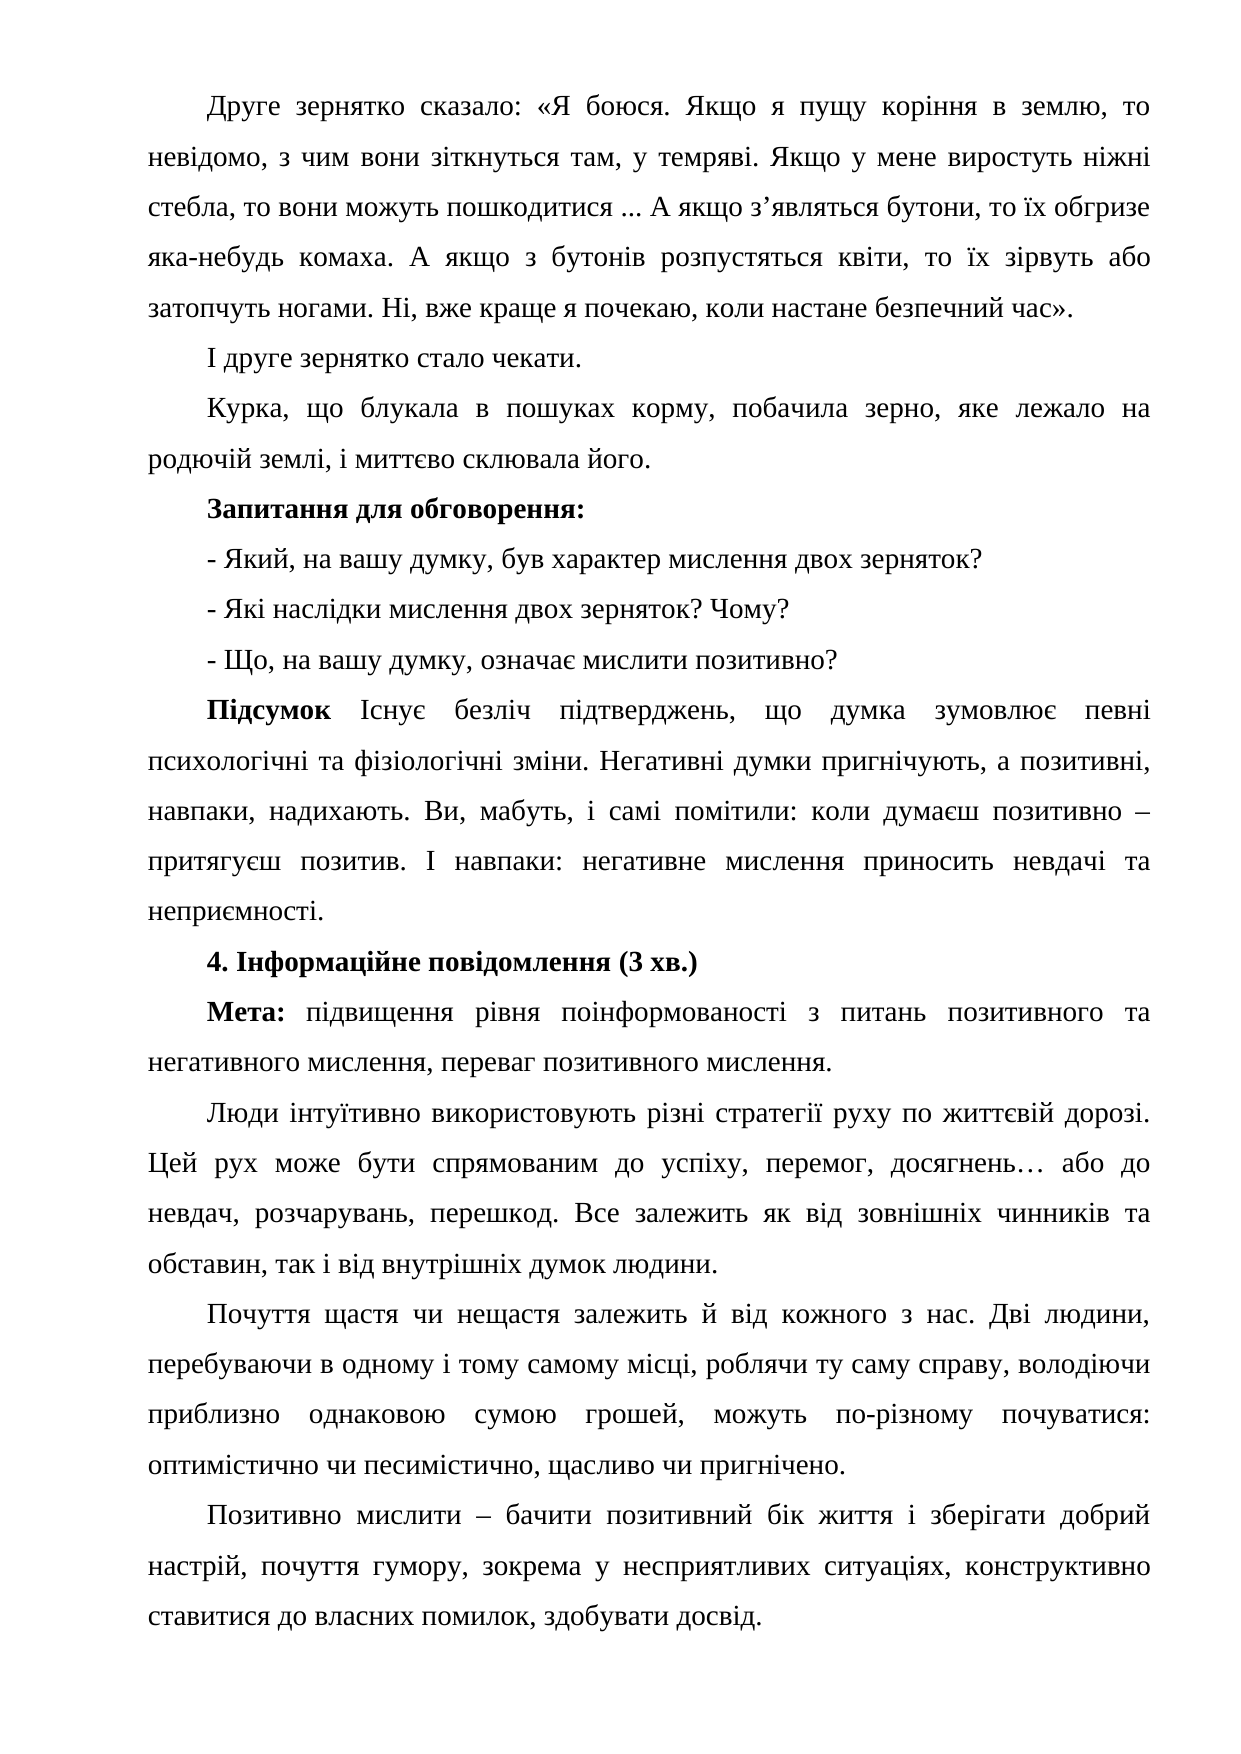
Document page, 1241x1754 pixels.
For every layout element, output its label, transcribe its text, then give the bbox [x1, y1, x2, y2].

text Запитання для обговорення: [148, 491, 1152, 524]
text 4. Інформаційне повідомлення (3 хв.) [148, 944, 1152, 977]
text Друге зернятко сказало: «Я боюся. Якщо я пущу коріння в землю, то невідомо, з чим вони зіткнуться там, у темряві. Якщо у мене виростуть ніжні стебла, то вони можуть пошкодитися ... А якщо з’являться бутони, то їх обгризе яка-небудь комаха. А якщо з бутонів розпустяться квіти, то їх зірвуть або затопчуть ногами. Ні, вже краще я почекаю, коли настане безпечний час». [148, 88, 1152, 323]
text Курка, що блукала в пошуках корму, побачила зерно, яке лежало на родючій землі, і миттєво склювала його. [148, 390, 1152, 474]
text Позитивно мислити – бачити позитивний бік життя і зберігати добрий настрій, почуття гумору, зокрема у несприятливих ситуаціях, конструктивно ставитися до власних помилок, здобувати досвід. [148, 1497, 1152, 1631]
text - Що, на вашу думку, означає мислити позитивно? [148, 642, 1152, 676]
text Підсумок Існує безліч підтверджень, що думка зумовлює певні психологічні та фізіологічні зміни. Негативні думки пригнічують, а позитивні, навпаки, надихають. Ви, мабуть, і самі помітили: коли думаєш позитивно – притягуєш позитив. І навпаки: негативне мислення приносить невдачі та неприємності. [148, 692, 1152, 927]
text - Який, на вашу думку, був характер мислення двох зерняток? [148, 541, 1152, 575]
text - Які наслідки мислення двох зерняток? Чому? [148, 592, 1152, 625]
text Почуття щастя чи нещастя залежить й від кожного з нас. Дві людини, перебуваючи в одному і тому самому місці, роблячи ту саму справу, володіючи приблизно однаковою сумою грошей, можуть по-різному почуватися: оптимістично чи песимістично, щасливо чи пригнічено. [148, 1296, 1152, 1481]
text Люди інтуїтивно використовують різні стратегії руху по життєвій дорозі. Цей рух може бути спрямованим до успіху, перемог, досягнень… або до невдач, розчарувань, перешкод. Все залежить як від зовнішніх чинників та обставин, так і від внутрішніх думок людини. [148, 1095, 1152, 1279]
text І друге зернятко стало чекати. [148, 340, 1152, 374]
text Мета: підвищення рівня поінформованості з питань позитивного та негативного мислення, переваг позитивного мислення. [148, 994, 1152, 1078]
